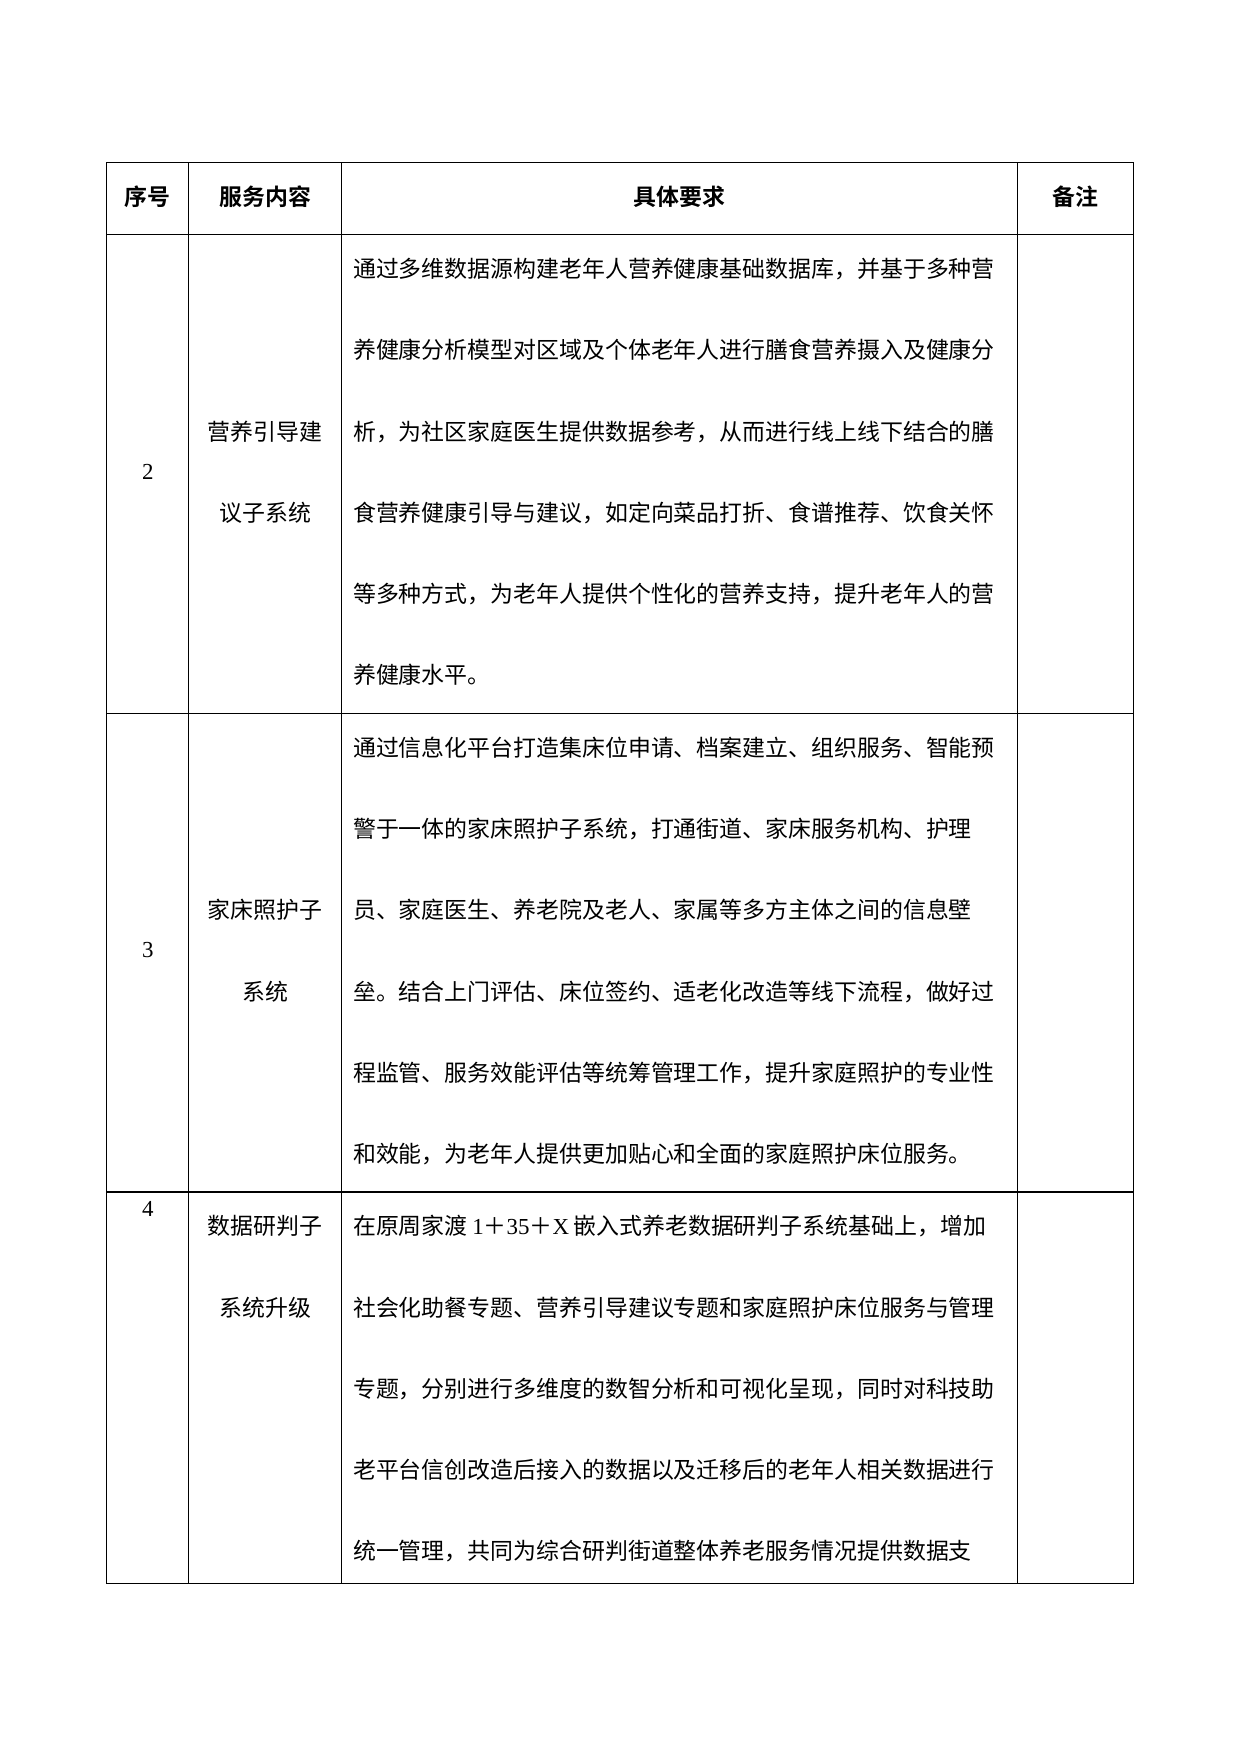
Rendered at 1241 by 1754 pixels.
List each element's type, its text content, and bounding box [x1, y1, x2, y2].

table_cell 家床照护子系统 [189, 714, 341, 1191]
table_cell [1018, 235, 1133, 713]
table_header 序号 [107, 163, 188, 234]
table_cell 3 [107, 714, 188, 1191]
table_cell [1018, 714, 1133, 1191]
table_cell 营养引导建议子系统 [189, 235, 341, 713]
table_header 服务内容 [189, 163, 341, 234]
table_cell 4 [107, 1193, 188, 1582]
table_cell [1018, 1193, 1133, 1582]
table_cell 通过多维数据源构建老年人营养健康基础数据库，并基于多种营养健康分析模型对区域及个体老年人进行膳食营养摄入及健康分析，为社区家庭医生提供数据参考，从而进行线上线下结合的膳食营养健康引导与建议，如定向菜品打折、食谱推荐、饮食关怀等多种方式，为老年人提供个性化的营养支持，提升老年人的营养健康水平。 [342, 235, 1017, 713]
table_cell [342, 1193, 1017, 1582]
table_header 具体要求 [342, 163, 1017, 234]
table_cell 2 [107, 235, 188, 713]
table_cell 数据研判子系统升级 [189, 1193, 341, 1582]
table_header 备注 [1018, 163, 1133, 234]
table_cell 通过信息化平台打造集床位申请、档案建立、组织服务、智能预警于一体的家床照护子系统，打通街道、家床服务机构、护理员、家庭医生、养老院及老人、家属等多方主体之间的信息壁垒。结合上门评估、床位签约、适老化改造等线下流程，做好过程监管、服务效能评估等统筹管理工作，提升家庭照护的专业性和效能，为老年人提供更加贴心和全面的家庭照护床位服务。 [342, 714, 1017, 1191]
